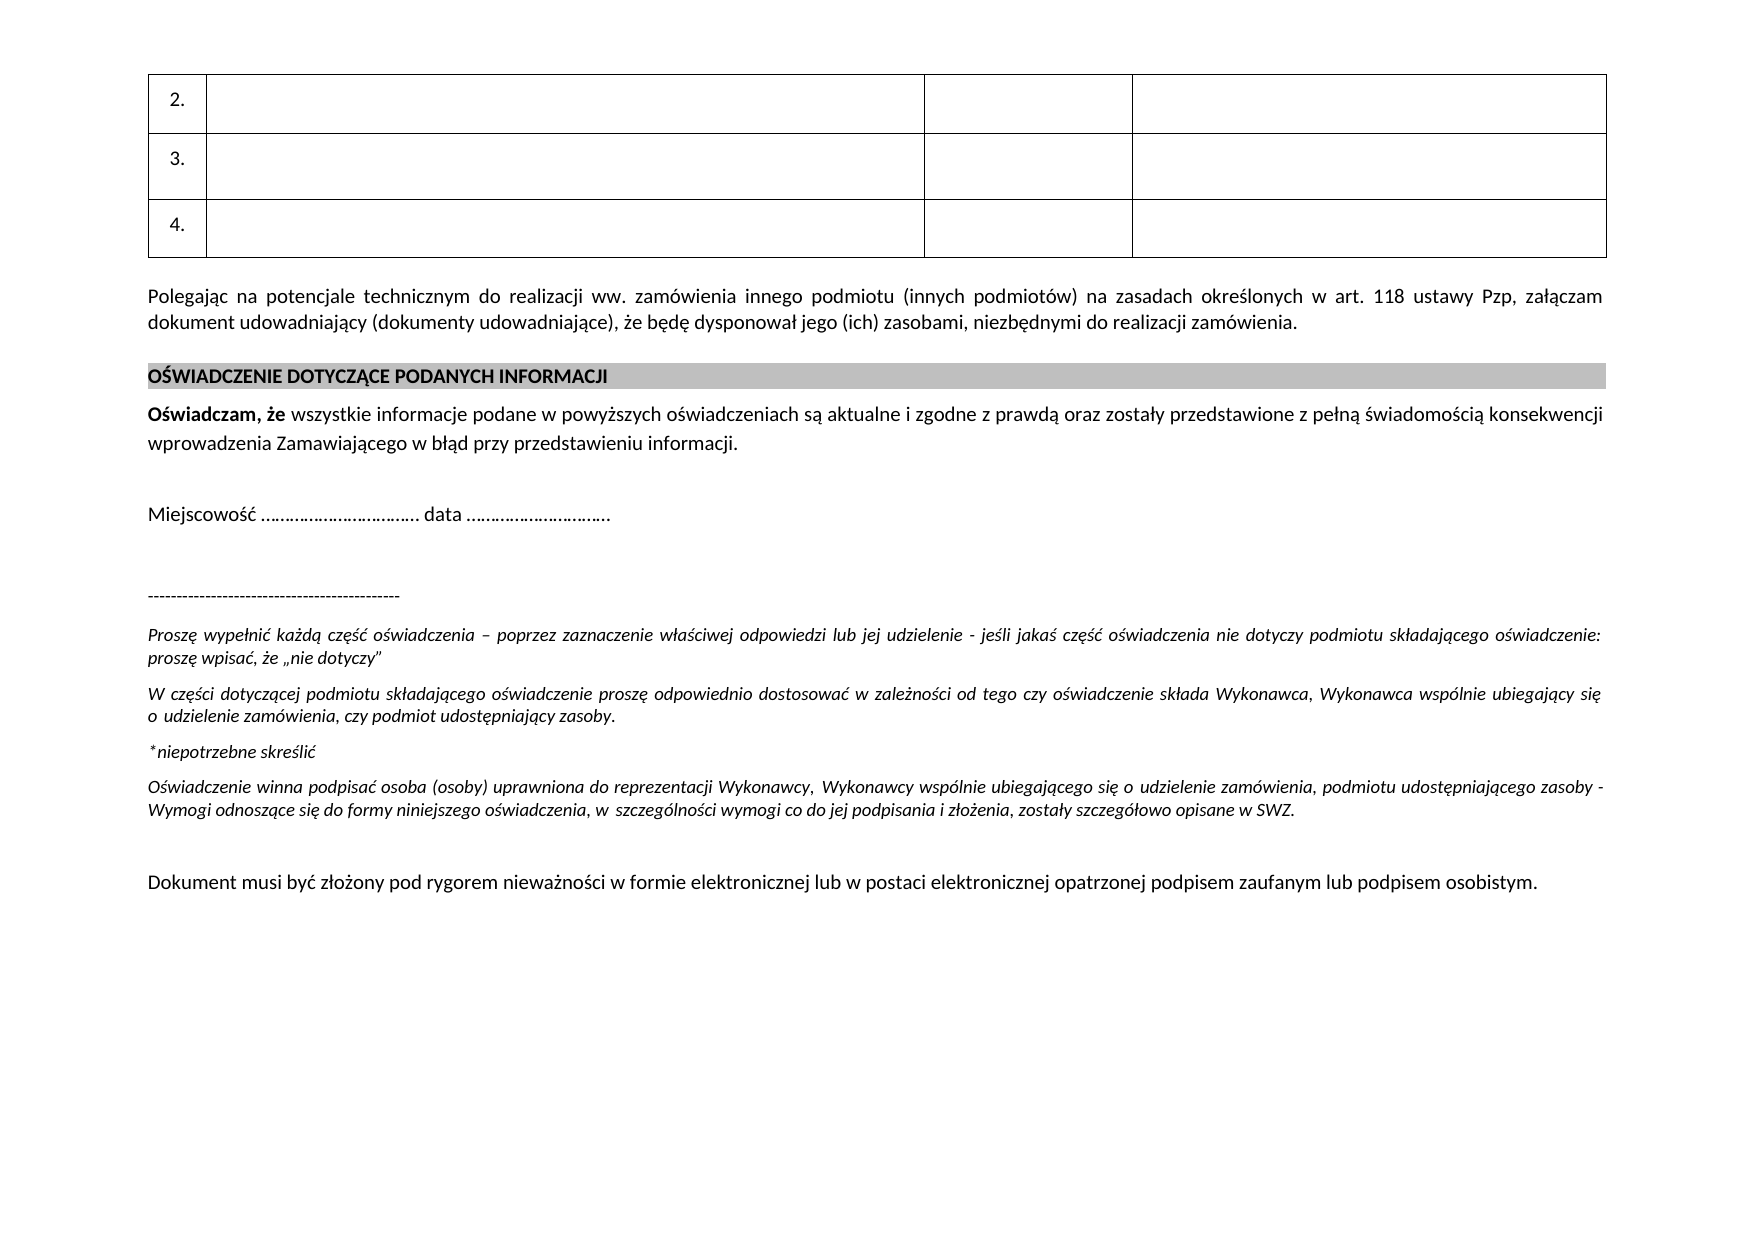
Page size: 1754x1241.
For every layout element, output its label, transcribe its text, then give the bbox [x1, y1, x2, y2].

table_cell [1133, 200, 1606, 257]
table_cell 3. [149, 134, 206, 198]
table_cell 4. [149, 200, 206, 257]
table_cell [207, 134, 924, 198]
table_cell [925, 75, 1132, 132]
text Proszę wypełnić każdą część oświadczenia – poprzez zaznaczenie właściwej odpowiedzi lub jej udzielenie - jeśli jakaś część oświadczenia nie dotyczy podmiotu składającego oświadczenie: proszę wpisać, że „nie dotyczy” [148, 623, 1606, 669]
text Polegając na potencjale technicznym do realizacji ww. zamówienia innego podmiotu (innych podmiotów) na zasadach określonych w art. 118 ustawy Pzp, załączam dokument udowadniający (dokumenty udowadniające), że będę dysponował jego (ich) zasobami, niezbędnymi do realizacji zamówienia. [148, 284, 1606, 334]
text *niepotrzebne skreślić [148, 740, 1606, 763]
table_cell [925, 200, 1132, 257]
table_cell [925, 134, 1132, 198]
table_cell [207, 200, 924, 257]
table_cell 2. [149, 75, 206, 132]
text Miejscowość …………………………… data ………………………… [148, 501, 1606, 527]
table_cell [207, 75, 924, 132]
text Dokument musi być złożony pod rygorem nieważności w formie elektronicznej lub w postaci elektronicznej opatrzonej podpisem zaufanym lub podpisem osobistym. [148, 869, 1606, 894]
text Oświadczenie winna podpisać osoba (osoby) uprawniona do reprezentacji Wykonawcy, Wykonawcy wspólnie ubiegającego się o udzielenie zamówienia, podmiotu udostępniającego zasoby - Wymogi odnoszące się do formy niniejszego oświadczenia, w szczególności wymogi co do jej podpisania i złożenia, zostały szczegółowo opisane w SWZ. [148, 775, 1606, 821]
text OŚWIADCZENIE DOTYCZĄCE PODANYCH INFORMACJI [148, 363, 1606, 389]
text Oświadczam, że wszystkie informacje podane w powyższych oświadczeniach są aktualne i zgodne z prawdą oraz zostały przedstawione z pełną świadomością konsekwencji wprowadzenia Zamawiającego w błąd przy przedstawieniu informacji. [148, 401, 1606, 456]
text -------------------------------------------- [148, 584, 1606, 607]
text W części dotyczącej podmiotu składającego oświadczenie proszę odpowiednio dostosować w zależności od tego czy oświadczenie składa Wykonawca, Wykonawca wspólnie ubiegający się o udzielenie zamówienia, czy podmiot udostępniający zasoby. [148, 682, 1606, 727]
table_cell [1133, 75, 1606, 132]
table_cell [1133, 134, 1606, 198]
